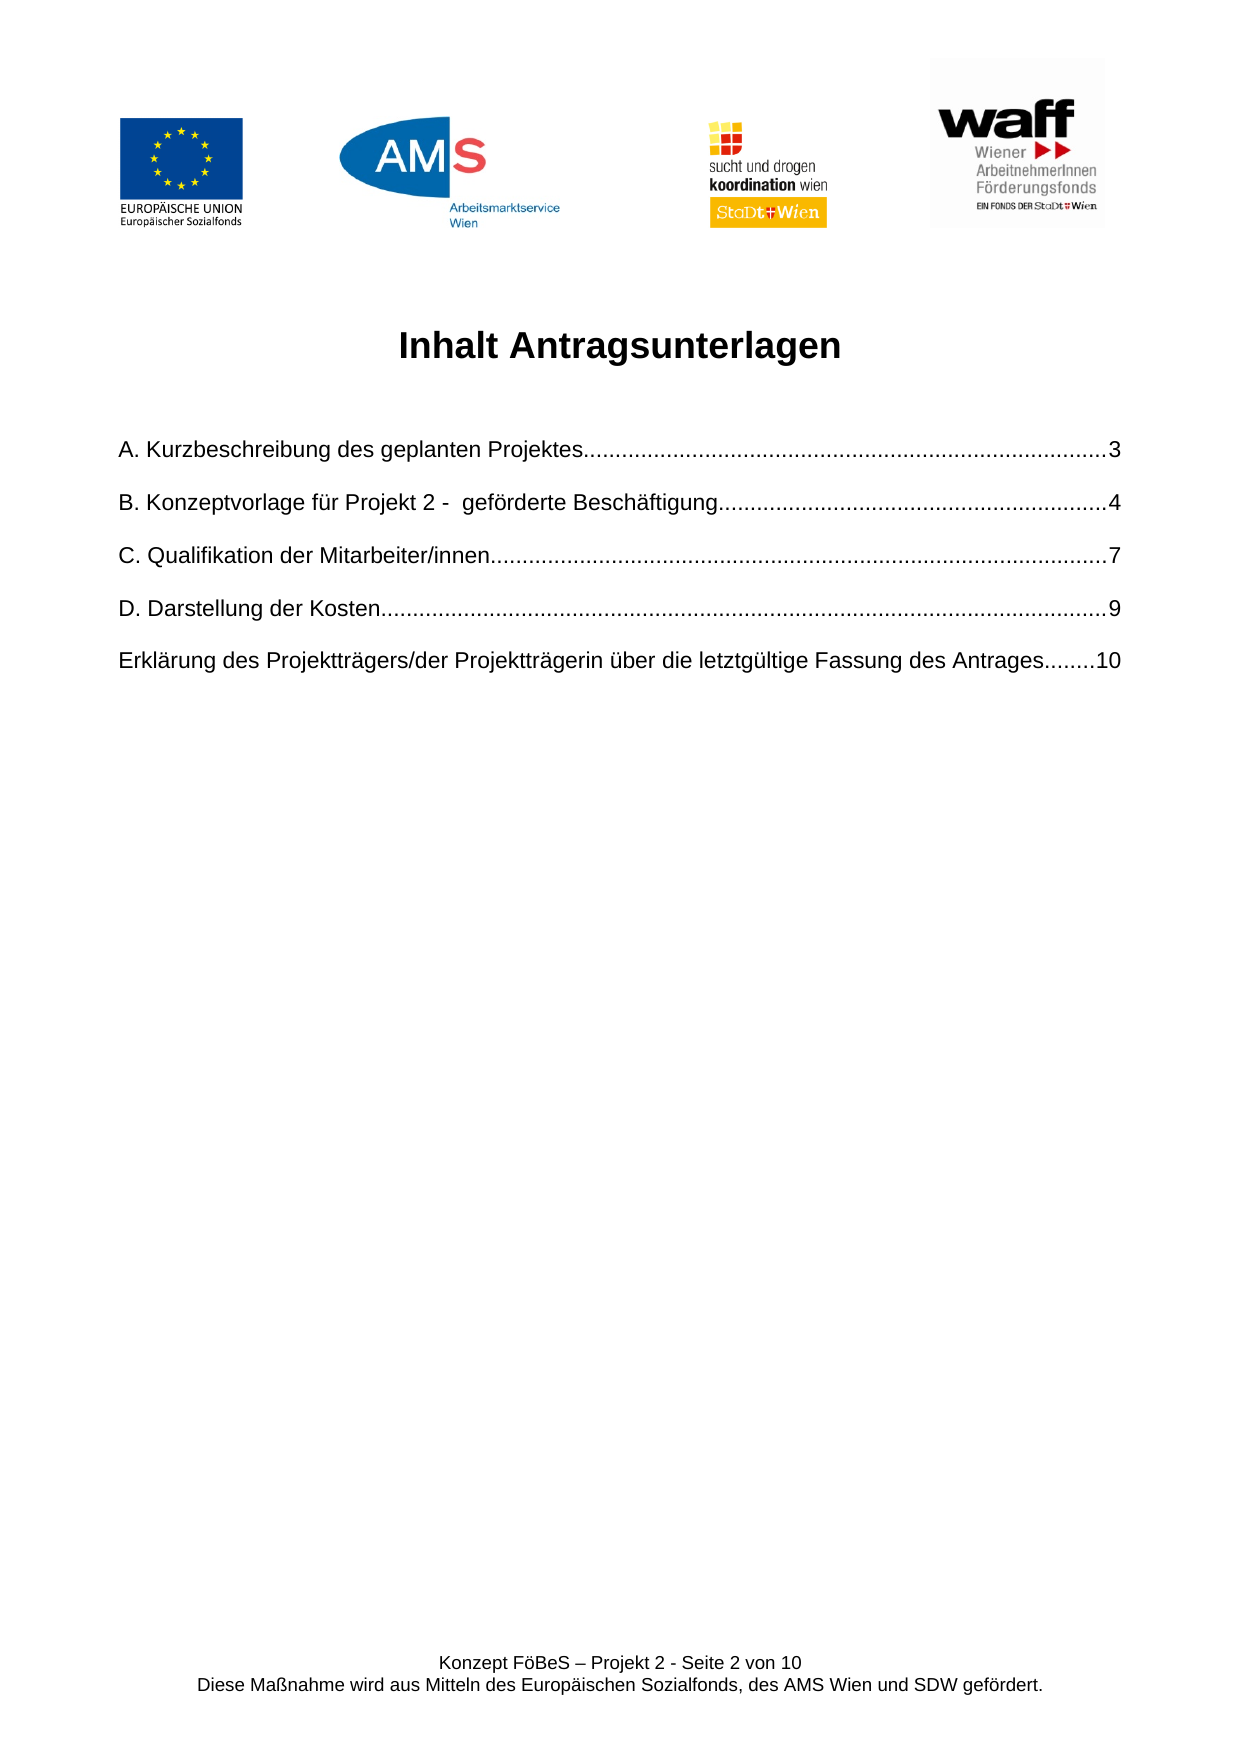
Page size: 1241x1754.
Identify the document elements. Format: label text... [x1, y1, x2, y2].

text A. Kurzbeschreibung des geplanten Projektes 3 [118, 436, 1122, 463]
picture [708, 121, 827, 228]
text B. Konzeptvorlage für Projekt 2 - geförderte Beschäftigung 4 [118, 489, 1122, 515]
text D. Darstellung der Kosten 9 [118, 594, 1122, 621]
text C. Qualifikation der Mitarbeiter/innen 7 [118, 542, 1122, 568]
picture [339, 116, 560, 228]
text Inhalt Antragsunterlagen [118, 324, 1122, 367]
picture [930, 58, 1105, 228]
text Erklärung des Projektträgers/der Projektträgerin über die letztgültige Fassung des Antrages 10 [118, 647, 1122, 673]
picture [118, 116, 244, 228]
